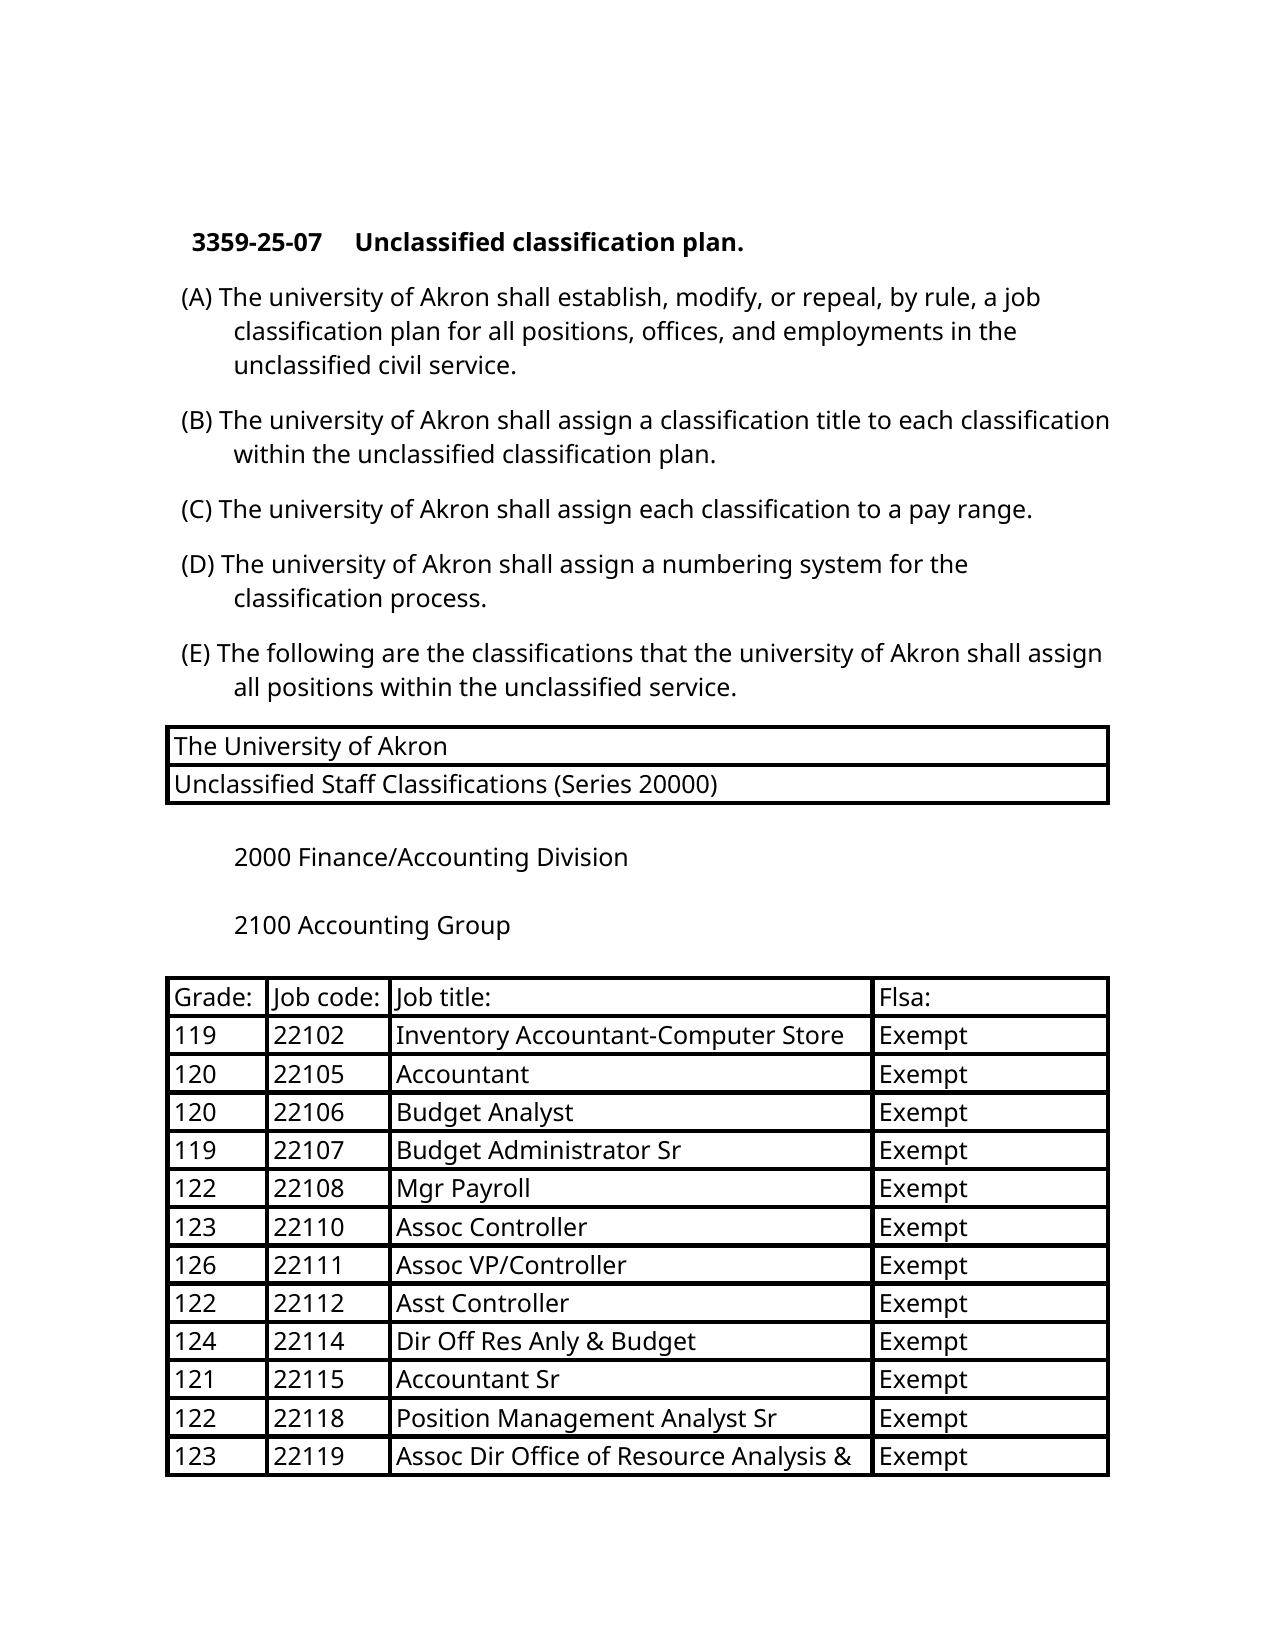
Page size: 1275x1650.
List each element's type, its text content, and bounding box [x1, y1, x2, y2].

table_cell Dir Off Res Anly & Budget [392, 1324, 870, 1358]
table_cell 121 [170, 1362, 265, 1396]
table_cell Exempt [875, 1209, 1106, 1243]
table_cell Budget Analyst [392, 1095, 870, 1128]
table_cell Accountant Sr [392, 1362, 870, 1396]
table_cell 22114 [269, 1324, 388, 1358]
table_cell Exempt [875, 1286, 1106, 1320]
table_cell 22111 [269, 1248, 388, 1281]
table_cell 22115 [269, 1362, 388, 1396]
text (A) The university of Akron shall establish, modify, or repeal, by rule, a job classification plan for all positions, offices, and employments in the unclassified civil service. [181, 280, 1125, 382]
table_cell Exempt [875, 1439, 1106, 1473]
table_header Flsa: [875, 980, 1106, 1014]
table_cell Exempt [875, 1018, 1106, 1052]
table_cell 22105 [269, 1056, 388, 1090]
table_cell 122 [170, 1286, 265, 1320]
table_cell 124 [170, 1324, 265, 1358]
table_cell 123 [170, 1439, 265, 1473]
table_cell 122 [170, 1171, 265, 1205]
table_cell 22106 [269, 1095, 388, 1128]
table_cell 120 [170, 1095, 265, 1128]
table_cell Exempt [875, 1362, 1106, 1396]
table_cell 22108 [269, 1171, 388, 1205]
text (D) The university of Akron shall assign a numbering system for the classification process. [181, 547, 1125, 615]
table_cell 22107 [269, 1133, 388, 1167]
table_cell 22119 [269, 1439, 388, 1473]
table_cell 22102 [269, 1018, 388, 1052]
table_cell Mgr Payroll [392, 1171, 870, 1205]
text (C) The university of Akron shall assign each classification to a pay range. [181, 492, 1125, 526]
table_cell 123 [170, 1209, 265, 1243]
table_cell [392, 1439, 870, 1473]
table_cell Assoc Controller [392, 1209, 870, 1243]
table_cell Inventory Accountant-Computer Store [392, 1018, 870, 1052]
text 2000 Finance/Accounting Division [234, 839, 1125, 873]
table_cell Exempt [875, 1056, 1106, 1090]
table_cell 126 [170, 1248, 265, 1281]
text 2100 Accounting Group [234, 907, 1125, 942]
table_cell Exempt [875, 1171, 1106, 1205]
table_cell 119 [170, 1133, 265, 1167]
table_cell Exempt [875, 1095, 1106, 1128]
table_cell Exempt [875, 1133, 1106, 1167]
table_cell Budget Administrator Sr [392, 1133, 870, 1167]
table_cell 122 [170, 1400, 265, 1434]
table_cell 22110 [269, 1209, 388, 1243]
table_cell Exempt [875, 1248, 1106, 1281]
text (E) The following are the classifications that the university of Akron shall assign all positions within the unclassified service. [181, 636, 1125, 704]
table_cell Unclassified Staff Classifications (Series 20000) [170, 767, 1106, 801]
table_cell Exempt [875, 1400, 1106, 1434]
table_header Job code: [269, 980, 388, 1014]
text (B) The university of Akron shall assign a classification title to each classification within the unclassified classification plan. [181, 403, 1125, 471]
table_header The University of Akron [170, 729, 1106, 763]
table_header Job title: [392, 980, 870, 1014]
table_cell Asst Controller [392, 1286, 870, 1320]
table_cell 120 [170, 1056, 265, 1090]
table_cell Accountant [392, 1056, 870, 1090]
table_cell Position Management Analyst Sr [392, 1400, 870, 1434]
table_header Grade: [170, 980, 265, 1014]
table_cell 22118 [269, 1400, 388, 1434]
table_cell Exempt [875, 1324, 1106, 1358]
text 3359-25-07 Unclassified classification plan. [192, 225, 1125, 259]
table_cell Assoc VP/Controller [392, 1248, 870, 1281]
table_cell 119 [170, 1018, 265, 1052]
table_cell 22112 [269, 1286, 388, 1320]
